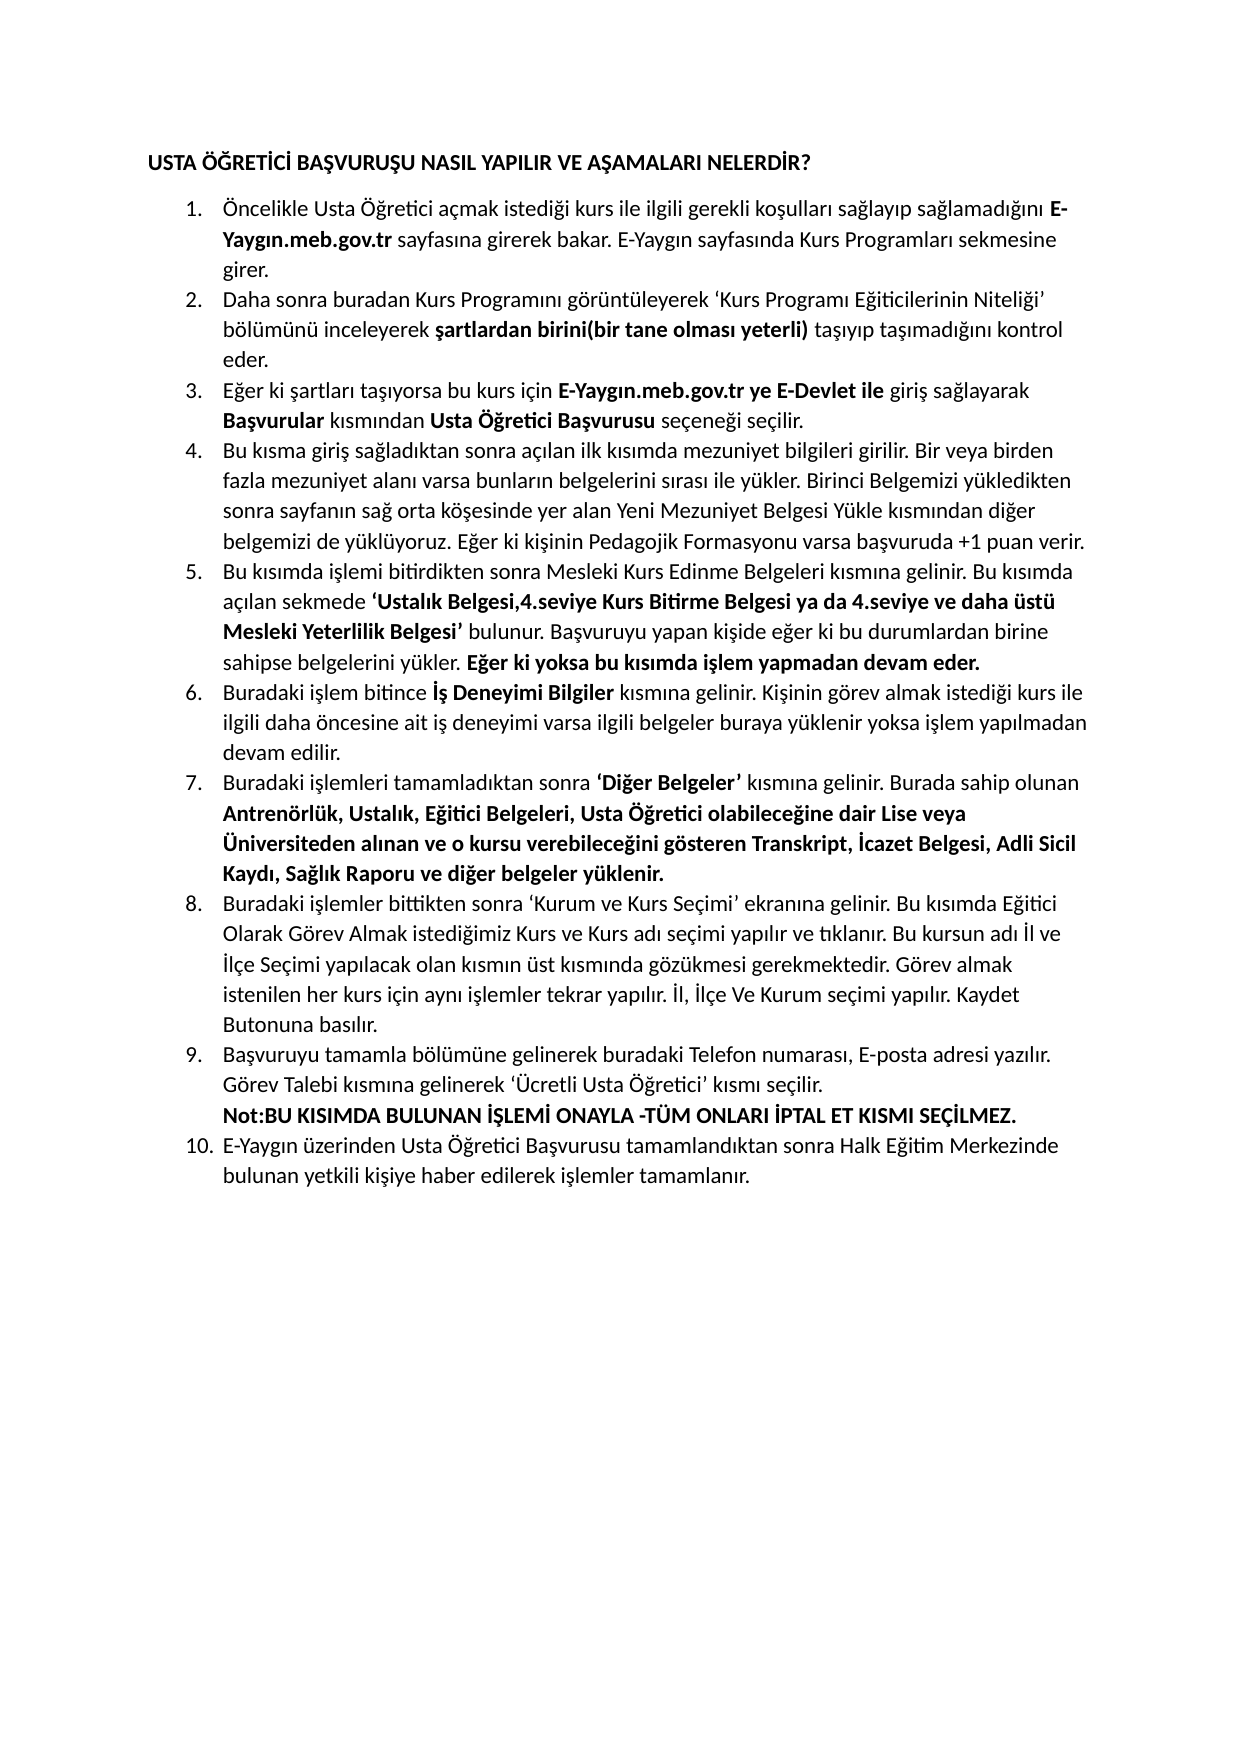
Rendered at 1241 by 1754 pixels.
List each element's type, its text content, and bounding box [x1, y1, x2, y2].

list Not:BU KISIMDA BULUNAN İŞLEMİ ONAYLA -TÜM ONLARI İPTAL ET KISMI SEÇİLMEZ. [223, 1101, 1093, 1129]
list Buradaki işlemleri tamamladıktan sonra ‘Diğer Belgeler’ kısmına gelinir. Burada sahip olunan Antrenörlük, Ustalık, Eğitici Belgeleri, Usta Öğretici olabileceğine dair Lise veya Üniversiteden alınan ve o kursu verebileceğini gösteren Transkript, İcazet Belgesi, Adli Sicil Kaydı, Sağlık Raporu ve diğer belgeler yüklenir. [185, 768, 1093, 887]
text USTA ÖĞRETİCİ BAŞVURUŞU NASIL YAPILIR VE AŞAMALARI NELERDİR? [148, 148, 1093, 176]
list Buradaki işlemler bittikten sonra ‘Kurum ve Kurs Seçimi’ ekranına gelinir. Bu kısımda Eğitici Olarak Görev Almak istediğimiz Kurs ve Kurs adı seçimi yapılır ve tıklanır. Bu kursun adı İl ve İlçe Seçimi yapılacak olan kısmın üst kısmında gözükmesi gerekmektedir. Görev almak istenilen her kurs için aynı işlemler tekrar yapılır. İl, İlçe Ve Kurum seçimi yapılır. Kaydet Butonuna basılır. [185, 889, 1093, 1038]
list Eğer ki şartları taşıyorsa bu kurs için E-Yaygın.meb.gov.tr ye E-Devlet ile giriş sağlayarak Başvurular kısmından Usta Öğretici Başvurusu seçeneği seçilir. [185, 376, 1093, 434]
list Öncelikle Usta Öğretici açmak istediği kurs ile ilgili gerekli koşulları sağlayıp sağlamadığını E-Yaygın.meb.gov.tr sayfasına girerek bakar. E-Yaygın sayfasında Kurs Programları sekmesine girer. [185, 194, 1093, 283]
list Buradaki işlem bitince İş Deneyimi Bilgiler kısmına gelinir. Kişinin görev almak istediği kurs ile ilgili daha öncesine ait iş deneyimi varsa ilgili belgeler buraya yüklenir yoksa işlem yapılmadan devam edilir. [185, 678, 1093, 766]
list Bu kısımda işlemi bitirdikten sonra Mesleki Kurs Edinme Belgeleri kısmına gelinir. Bu kısımda açılan sekmede ‘Ustalık Belgesi,4.seviye Kurs Bitirme Belgesi ya da 4.seviye ve daha üstü Mesleki Yeterlilik Belgesi’ bulunur. Başvuruyu yapan kişide eğer ki bu durumlardan birine sahipse belgelerini yükler. Eğer ki yoksa bu kısımda işlem yapmadan devam eder. [185, 557, 1093, 676]
list Bu kısma giriş sağladıktan sonra açılan ilk kısımda mezuniyet bilgileri girilir. Bir veya birden fazla mezuniyet alanı varsa bunların belgelerini sırası ile yükler. Birinci Belgemizi yükledikten sonra sayfanın sağ orta köşesinde yer alan Yeni Mezuniyet Belgesi Yükle kısmından diğer belgemizi de yüklüyoruz. Eğer ki kişinin Pedagojik Formasyonu varsa başvuruda +1 puan verir. [185, 436, 1093, 555]
list Daha sonra buradan Kurs Programını görüntüleyerek ‘Kurs Programı Eğiticilerinin Niteliği’ bölümünü inceleyerek şartlardan birini(bir tane olması yeterli) taşıyıp taşımadığını kontrol eder. [185, 285, 1093, 373]
list E-Yaygın üzerinden Usta Öğretici Başvurusu tamamlandıktan sonra Halk Eğitim Merkezinde bulunan yetkili kişiye haber edilerek işlemler tamamlanır. [185, 1131, 1093, 1189]
list Başvuruyu tamamla bölümüne gelinerek buradaki Telefon numarası, E-posta adresi yazılır. Görev Talebi kısmına gelinerek ‘Ücretli Usta Öğretici’ kısmı seçilir. [185, 1040, 1093, 1098]
